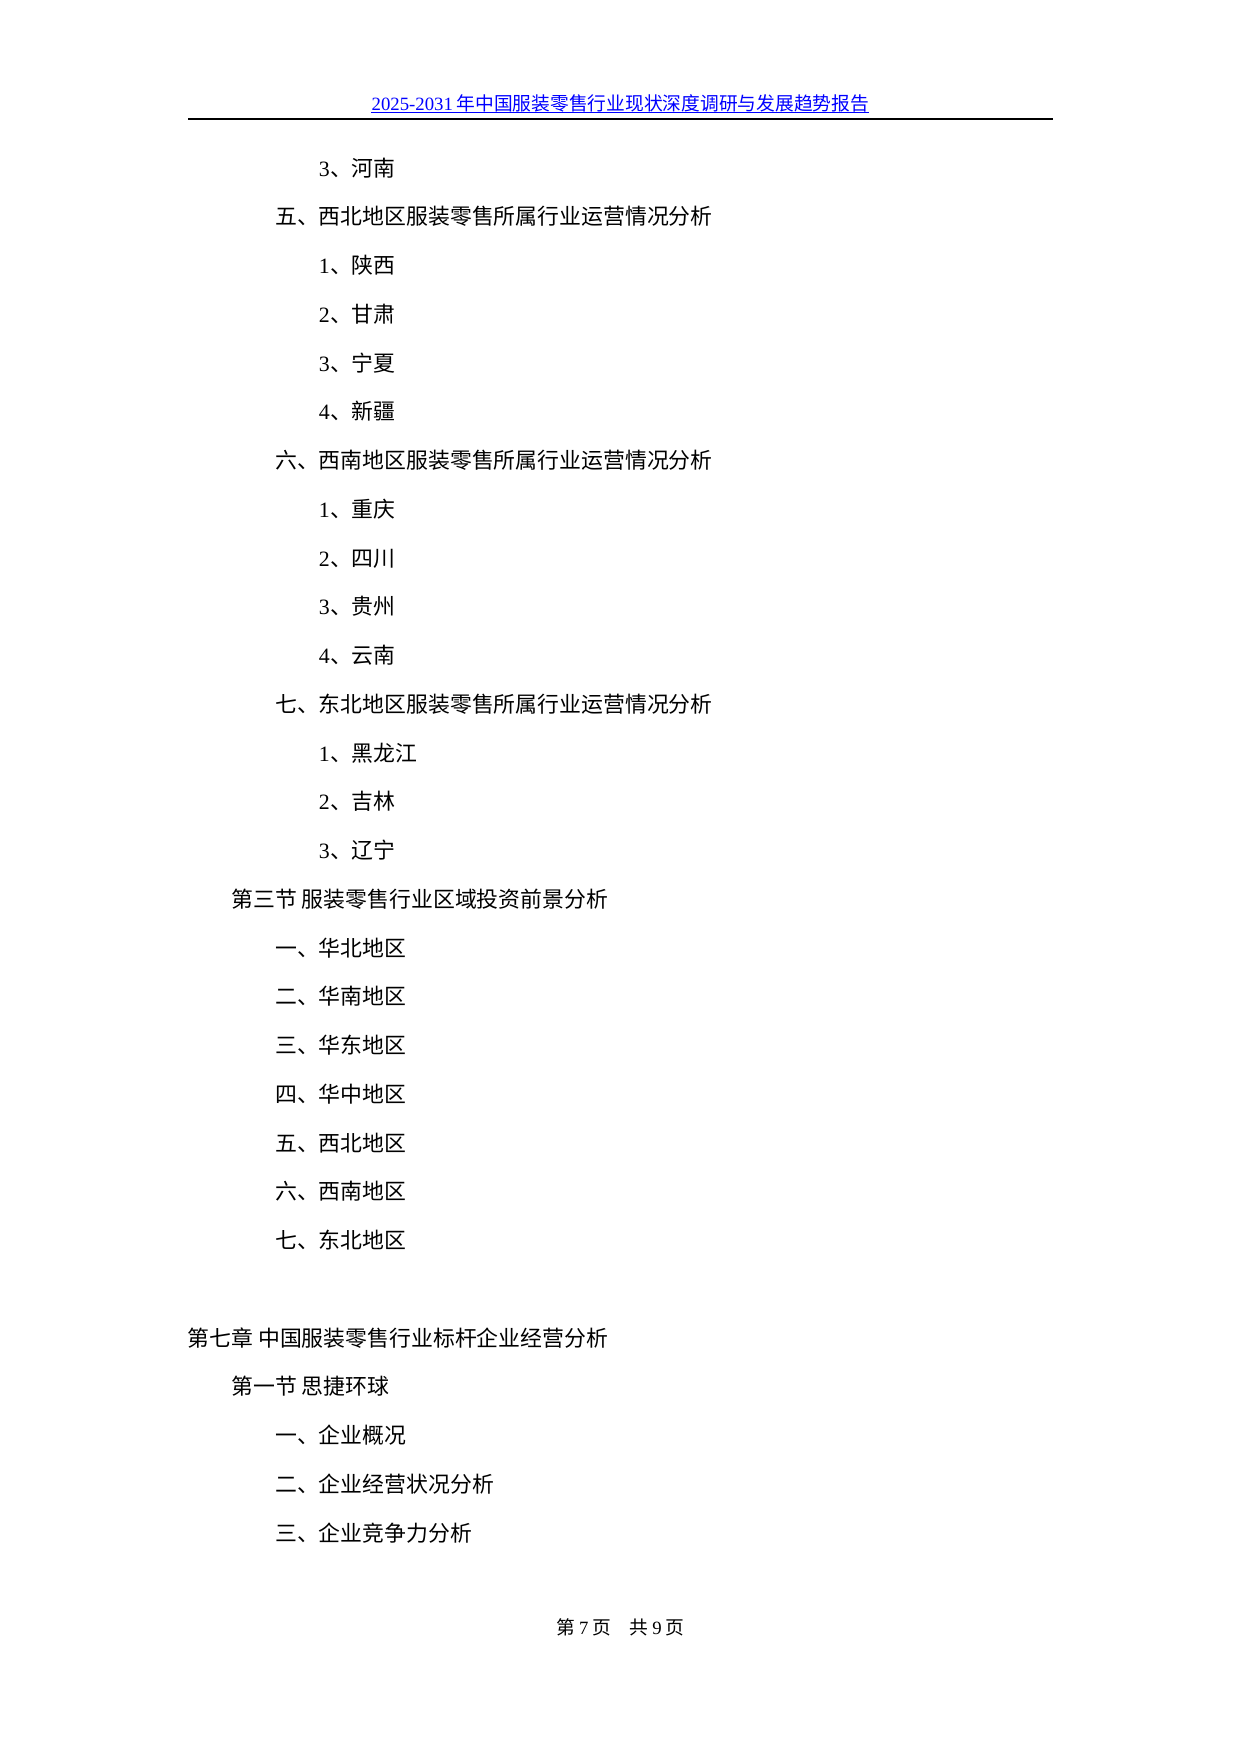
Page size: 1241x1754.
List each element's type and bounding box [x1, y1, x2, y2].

text [187, 150, 1053, 1548]
